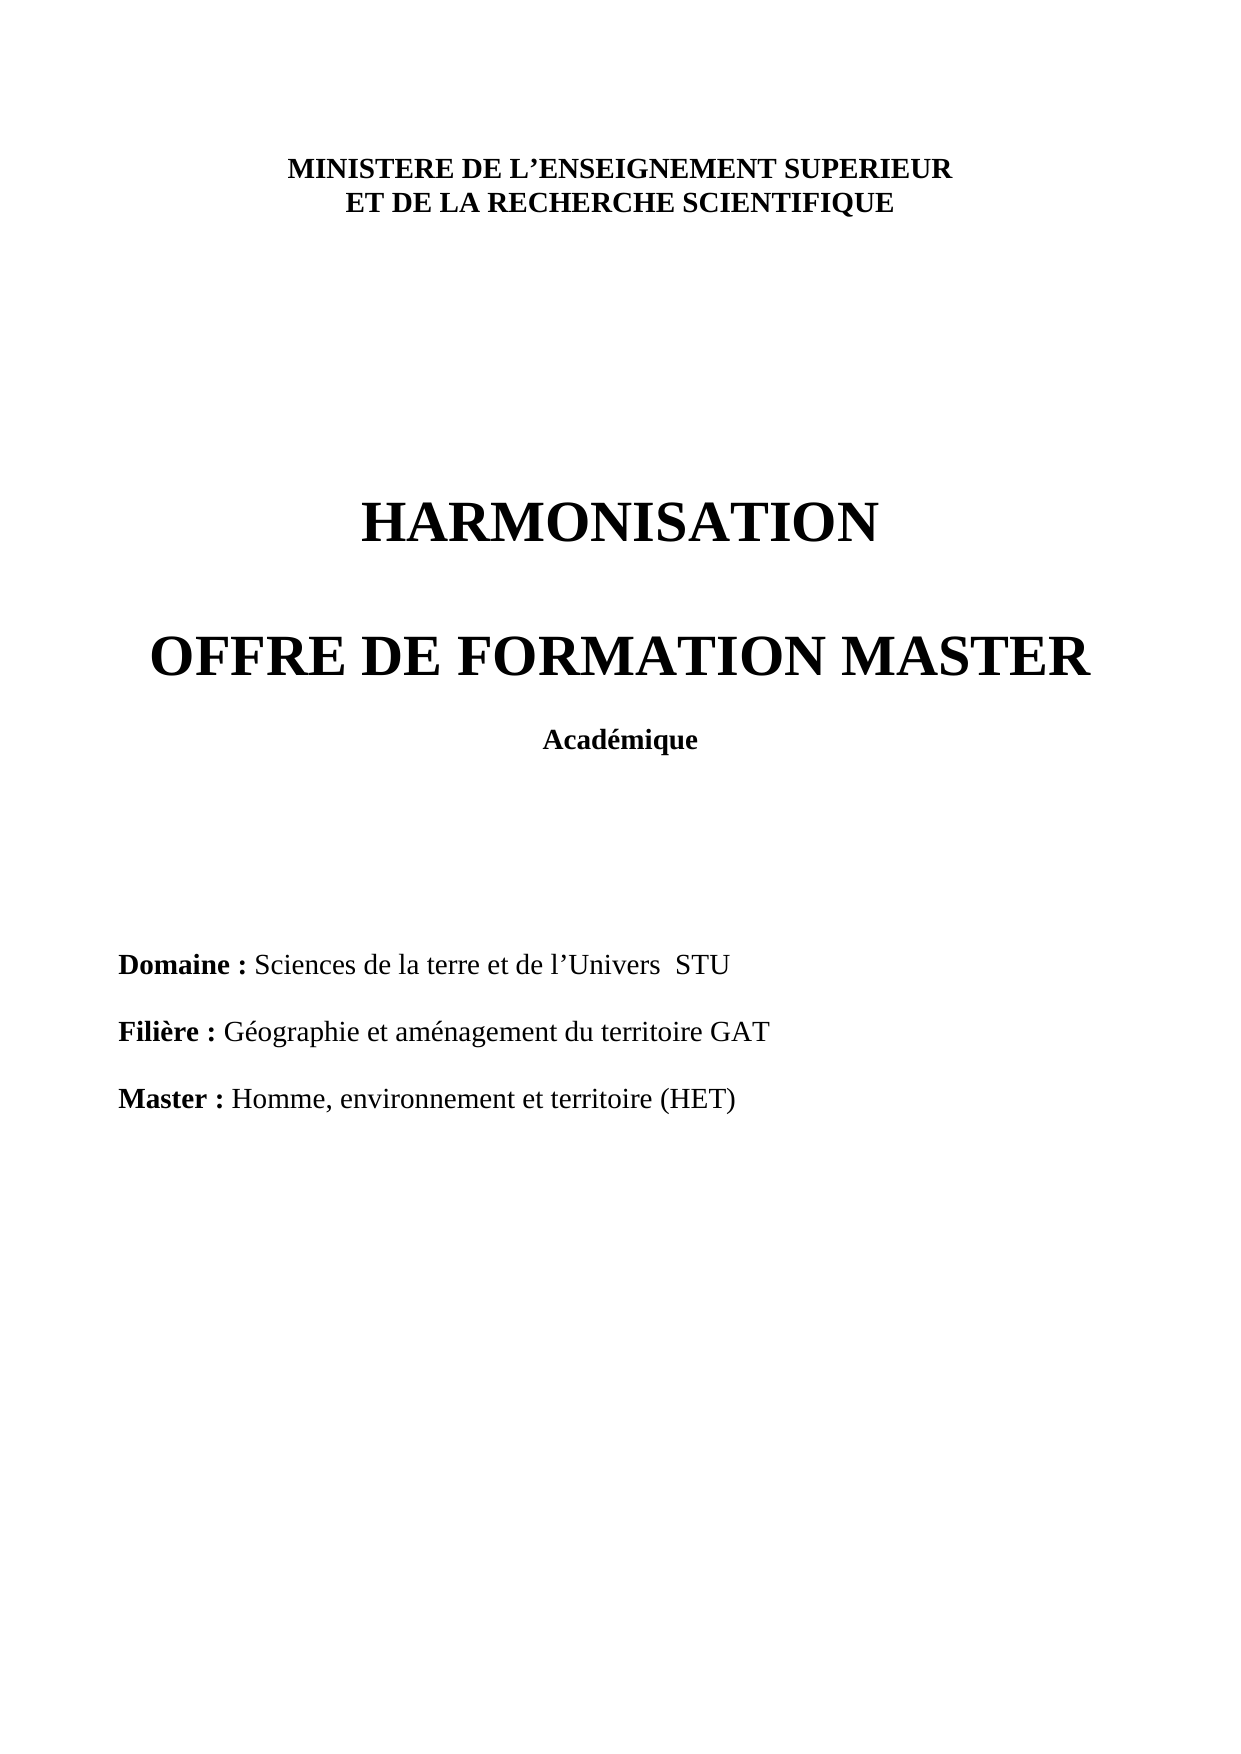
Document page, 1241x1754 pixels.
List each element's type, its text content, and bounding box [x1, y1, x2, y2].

text Filière : Géographie et aménagement du territoire GAT [118, 1014, 1122, 1048]
text ET DE LA RECHERCHE SCIENTIFIQUE [118, 185, 1122, 219]
text Master : Homme, environnement et territoire (HET) [118, 1081, 1122, 1115]
text Domaine : Sciences de la terre et de l’Univers STU [118, 947, 1122, 981]
text HARMONISATION [118, 487, 1122, 554]
text MINISTERE DE L’ENSEIGNEMENT SUPERIEUR [118, 152, 1122, 185]
text OFFRE DE FORMATION MASTER [118, 621, 1122, 688]
text Académique [118, 722, 1122, 755]
